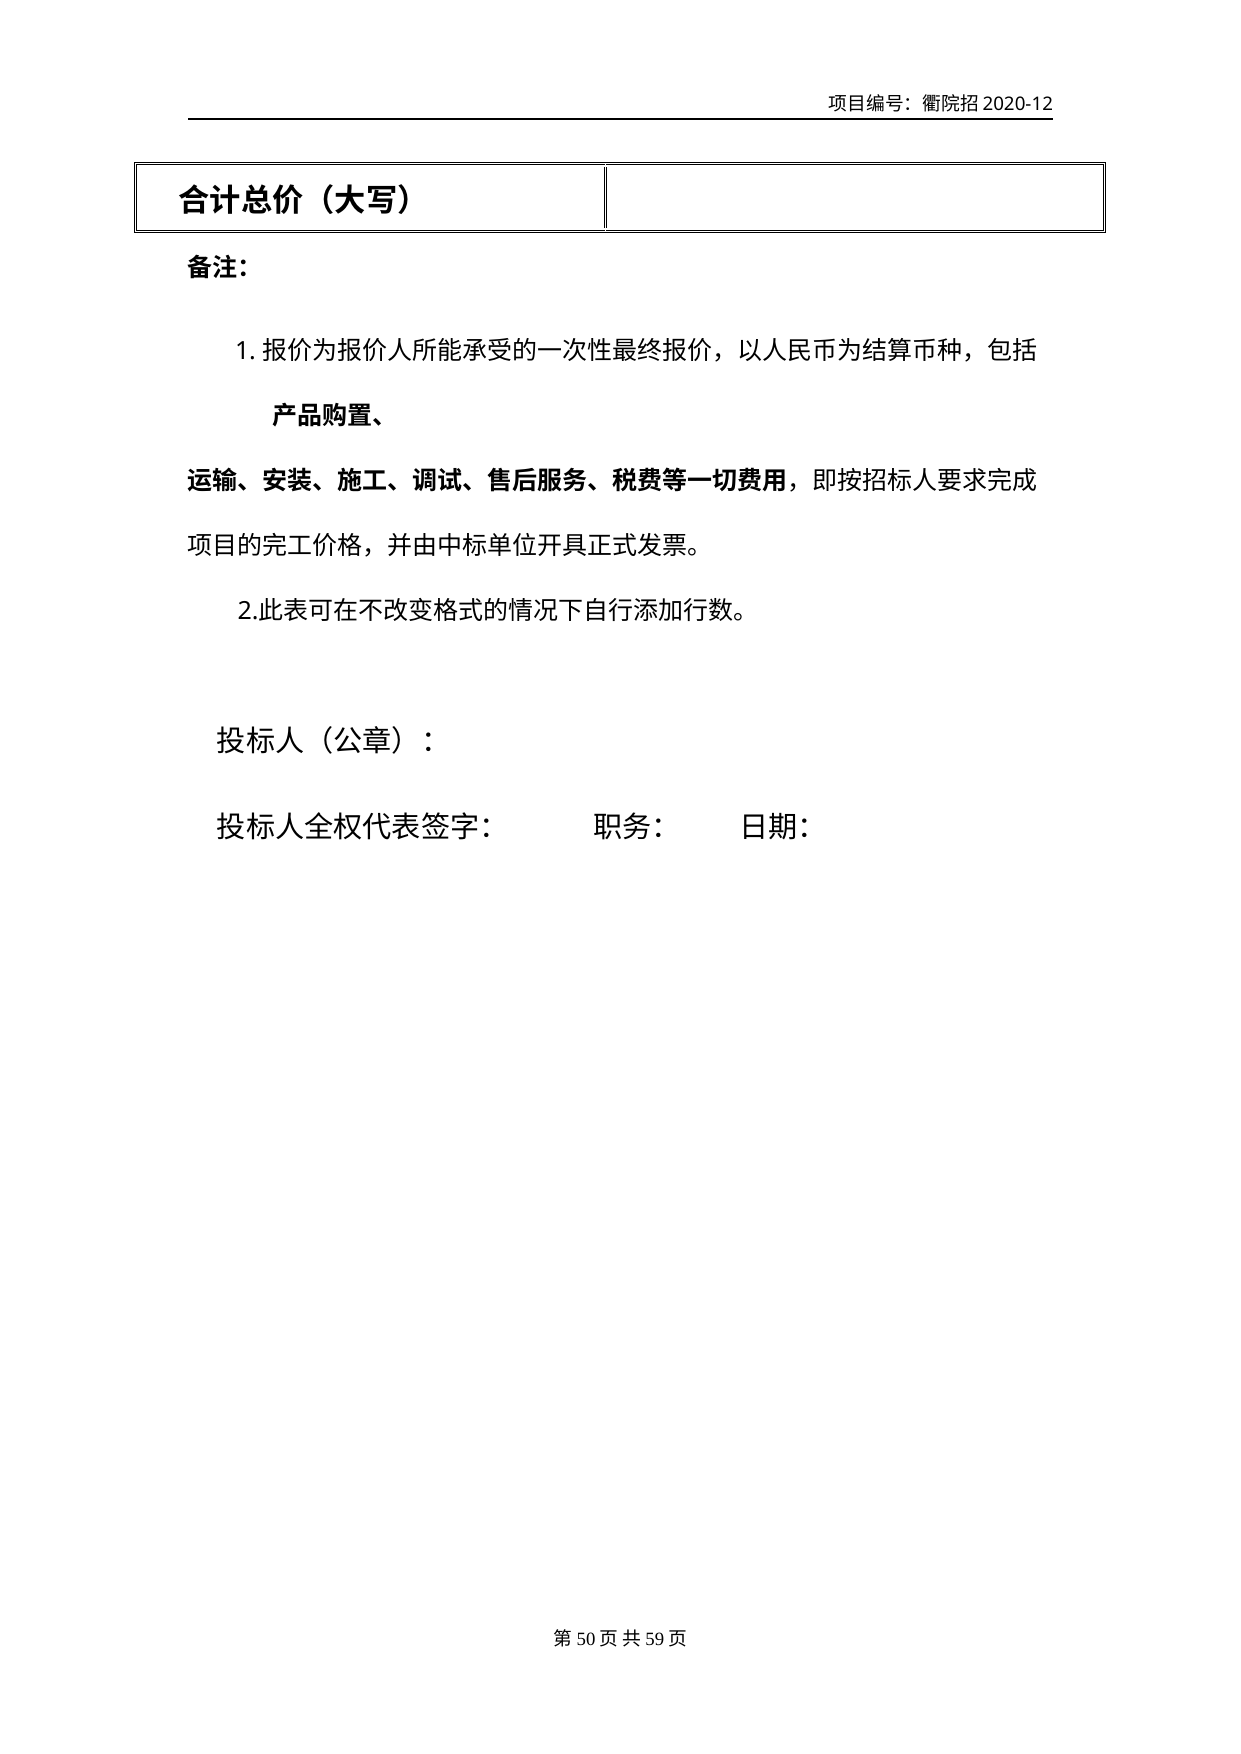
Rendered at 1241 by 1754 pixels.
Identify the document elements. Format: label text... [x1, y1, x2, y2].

table_cell [605, 165, 1103, 230]
table_cell 合计总价（大写） [137, 165, 605, 230]
text 备注： [187, 233, 1053, 298]
text 投标人（公章）： [187, 706, 1053, 771]
text 投标人全权代表签字： 职务： 日期：格式五： [187, 792, 1053, 857]
text 2.此表可在不改变格式的情况下自行添加行数。 [187, 576, 1053, 641]
text 运输、安装、施工、调试、售后服务、税费等一切费用，即按招标人要求完成项目的完工价格，并由中标单位开具正式发票。 [187, 446, 1051, 576]
list 报价为报价人所能承受的一次性最终报价，以人民币为结算币种，包括产品购置、 [235, 316, 1051, 446]
